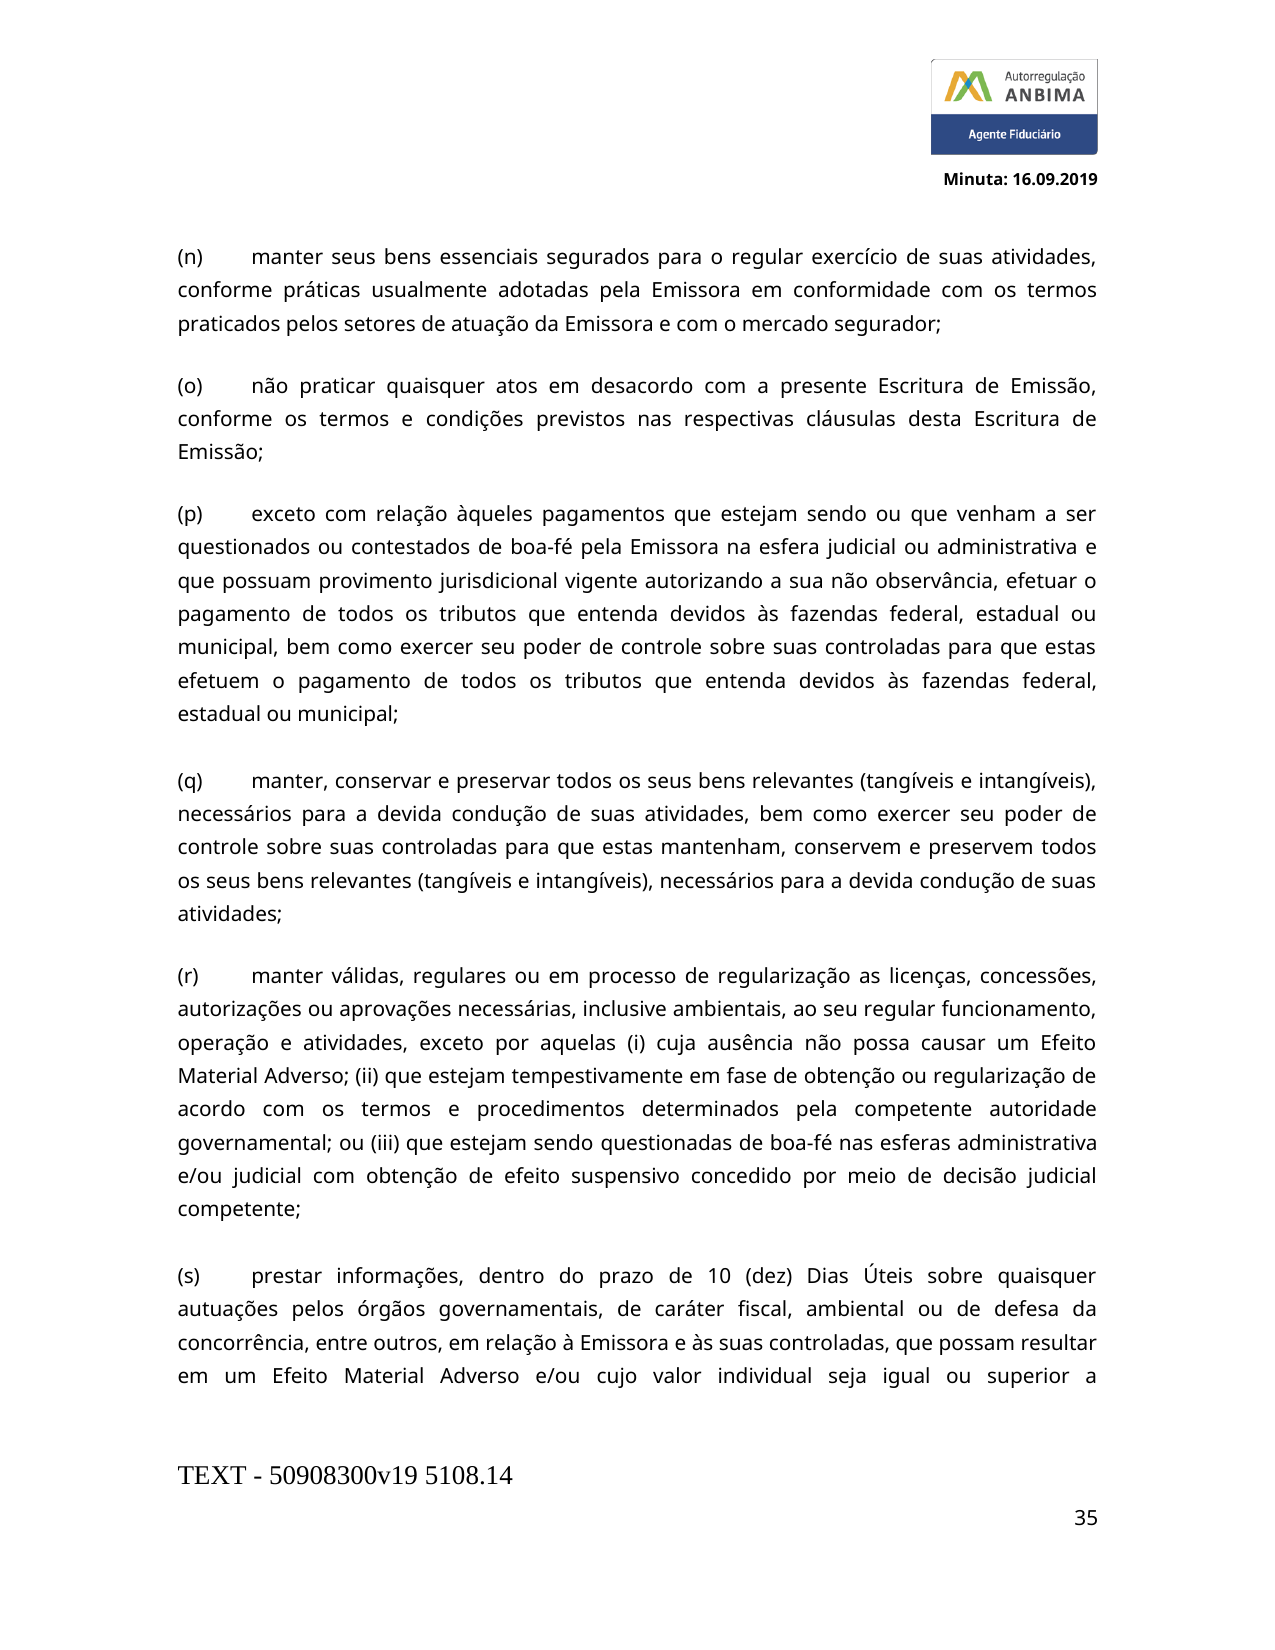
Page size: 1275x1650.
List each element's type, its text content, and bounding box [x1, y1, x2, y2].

list exceto com relação àqueles pagamentos que estejam sendo ou que venham a ser questionados ou contestados de boa-fé pela Emissora na esfera judicial ou administrativa e que possuam provimento jurisdicional vigente autorizando a sua não observância, efetuar o pagamento de todos os tributos que entenda devidos às fazendas federal, estadual ou municipal, bem como exercer seu poder de controle sobre suas controladas para que estas efetuem o pagamento de todos os tributos que entenda devidos às fazendas federal, estadual ou municipal; [177, 495, 1098, 728]
list manter seus bens essenciais segurados para o regular exercício de suas atividades, conforme práticas usualmente adotadas pela Emissora em conformidade com os termos praticados pelos setores de atuação da Emissora e com o mercado segurador; [177, 238, 1098, 338]
list manter válidas, regulares ou em processo de regularização as licenças, concessões, autorizações ou aprovações necessárias, inclusive ambientais, ao seu regular funcionamento, operação e atividades, exceto por aquelas (i) cuja ausência não possa causar um Efeito Material Adverso; (ii) que estejam tempestivamente em fase de obtenção ou regularização de acordo com os termos e procedimentos determinados pela competente autoridade governamental; ou (iii) que estejam sendo questionadas de boa-fé nas esferas administrativa e/ou judicial com obtenção de efeito suspensivo concedido por meio de decisão judicial competente; [177, 957, 1098, 1223]
list manter, conservar e preservar todos os seus bens relevantes (tangíveis e intangíveis), necessários para a devida condução de suas atividades, bem como exercer seu poder de controle sobre suas controladas para que estas mantenham, conservem e preservem todos os seus bens relevantes (tangíveis e intangíveis), necessários para a devida condução de suas atividades; [177, 761, 1098, 928]
picture [931, 59, 1098, 155]
list não praticar quaisquer atos em desacordo com a presente Escritura de Emissão, conforme os termos e condições previstos nas respectivas cláusulas desta Escritura de Emissão; [177, 366, 1098, 466]
